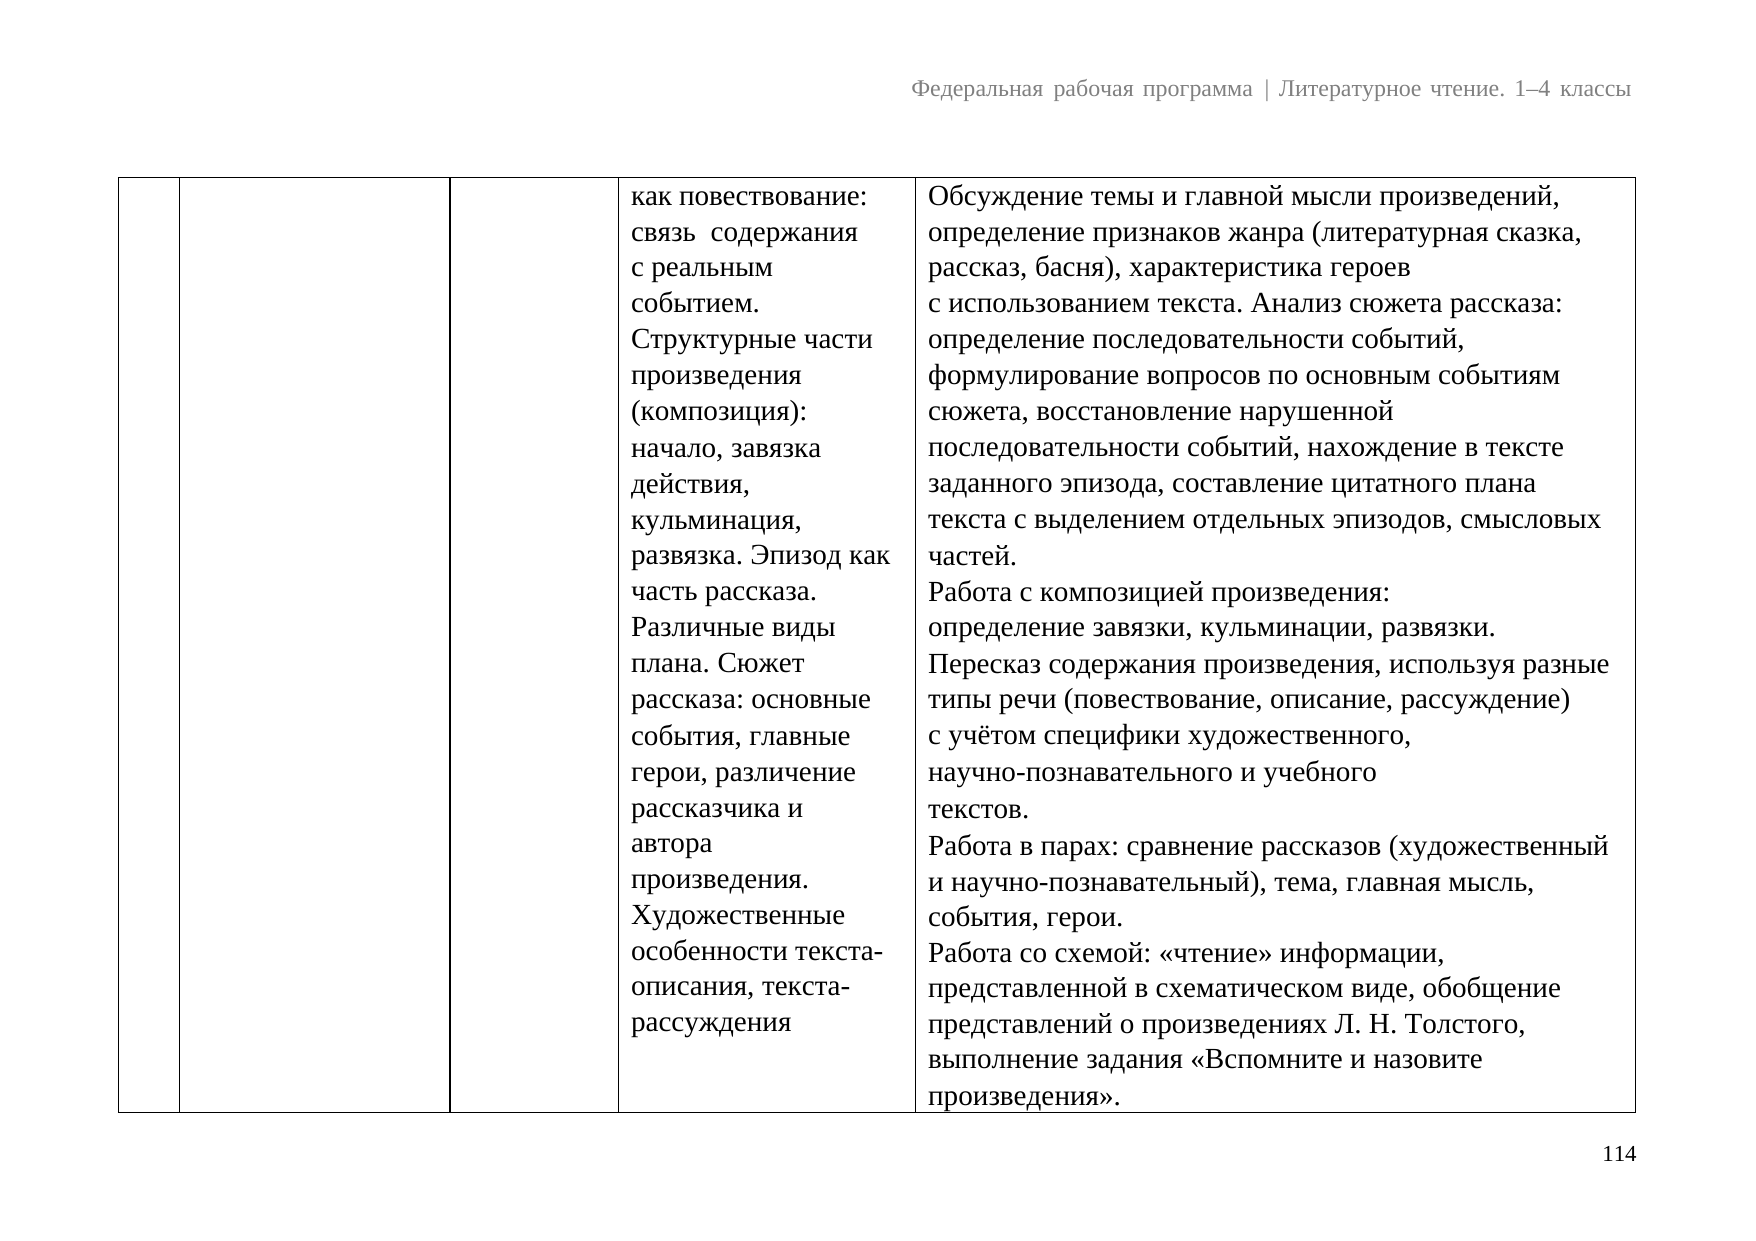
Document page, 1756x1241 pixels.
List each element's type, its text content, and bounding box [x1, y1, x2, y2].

table_header Обсуждение темы и главной мысли произведений, определение признаков жанра (литературная сказка, рассказ, басня), характеристика героев с использованием текста. Анализ сюжета рассказа: определение последовательности событий, формулирование вопросов по основным событиям сюжета, восстановление нарушенной последовательности событий, нахождение в тексте заданного эпизода, составление цитатного плана текста с выделением отдельных эпизодов, смысловых частей. Работа с композицией произведения: определение завязки, кульминации, развязки. Пересказ содержания произведения, используя разные типы речи (повествование, описание, рассуждение) с учётом специфики художественного, научно-познавательного и учебного текстов. Работа в парах: сравнение рассказов (художественный и научно-познавательный), тема, главная мысль, события, герои. Работа со схемой: «чтение» информации, представленной в схематическом виде, обобщение представлений о произведениях Л. Н. Толстого, выполнение задания «Вспомните и назовите произведения». [916, 178, 1635, 1112]
table_header [119, 178, 179, 1112]
table_header [180, 178, 449, 1112]
table_header как повествование: связь содержания с реальным событием. Структурные части произведения (композиция): начало, завязка действия, кульминация, развязка. Эпизод как часть рассказа. Различные виды плана. Сюжет рассказа: основные события, главные герои, различение рассказчика и автора произведения. Художественные особенности текста- описания, текста- рассуждения [619, 178, 915, 1112]
table_header [451, 178, 618, 1112]
